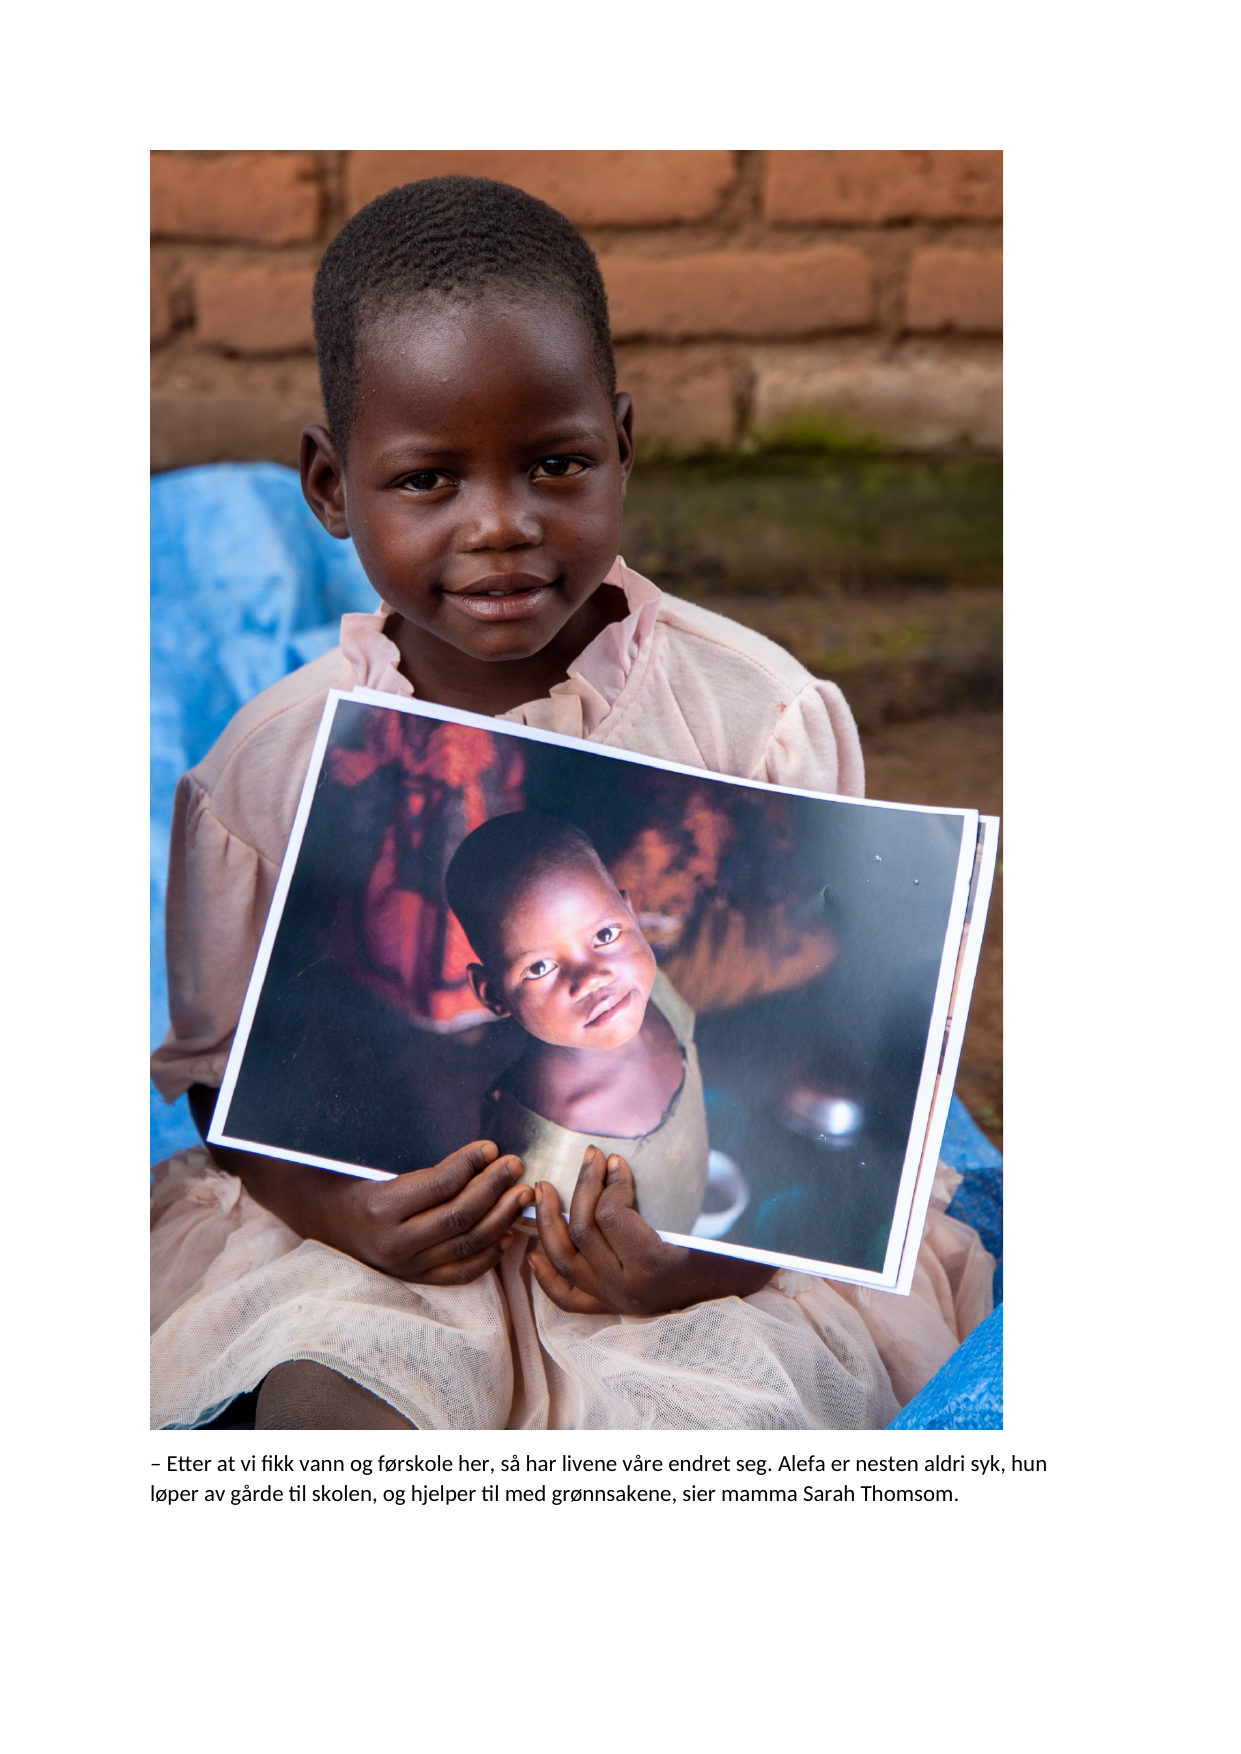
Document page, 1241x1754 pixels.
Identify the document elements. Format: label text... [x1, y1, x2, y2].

text – Etter at vi fikk vann og førskole her, så har livene våre endret seg. Alefa er nesten aldri syk, hun løper av gårde til skolen, og hjelper til med grønnsakene, sier mamma Sarah Thomsom. [150, 1449, 1090, 1507]
picture [150, 150, 1004, 1430]
